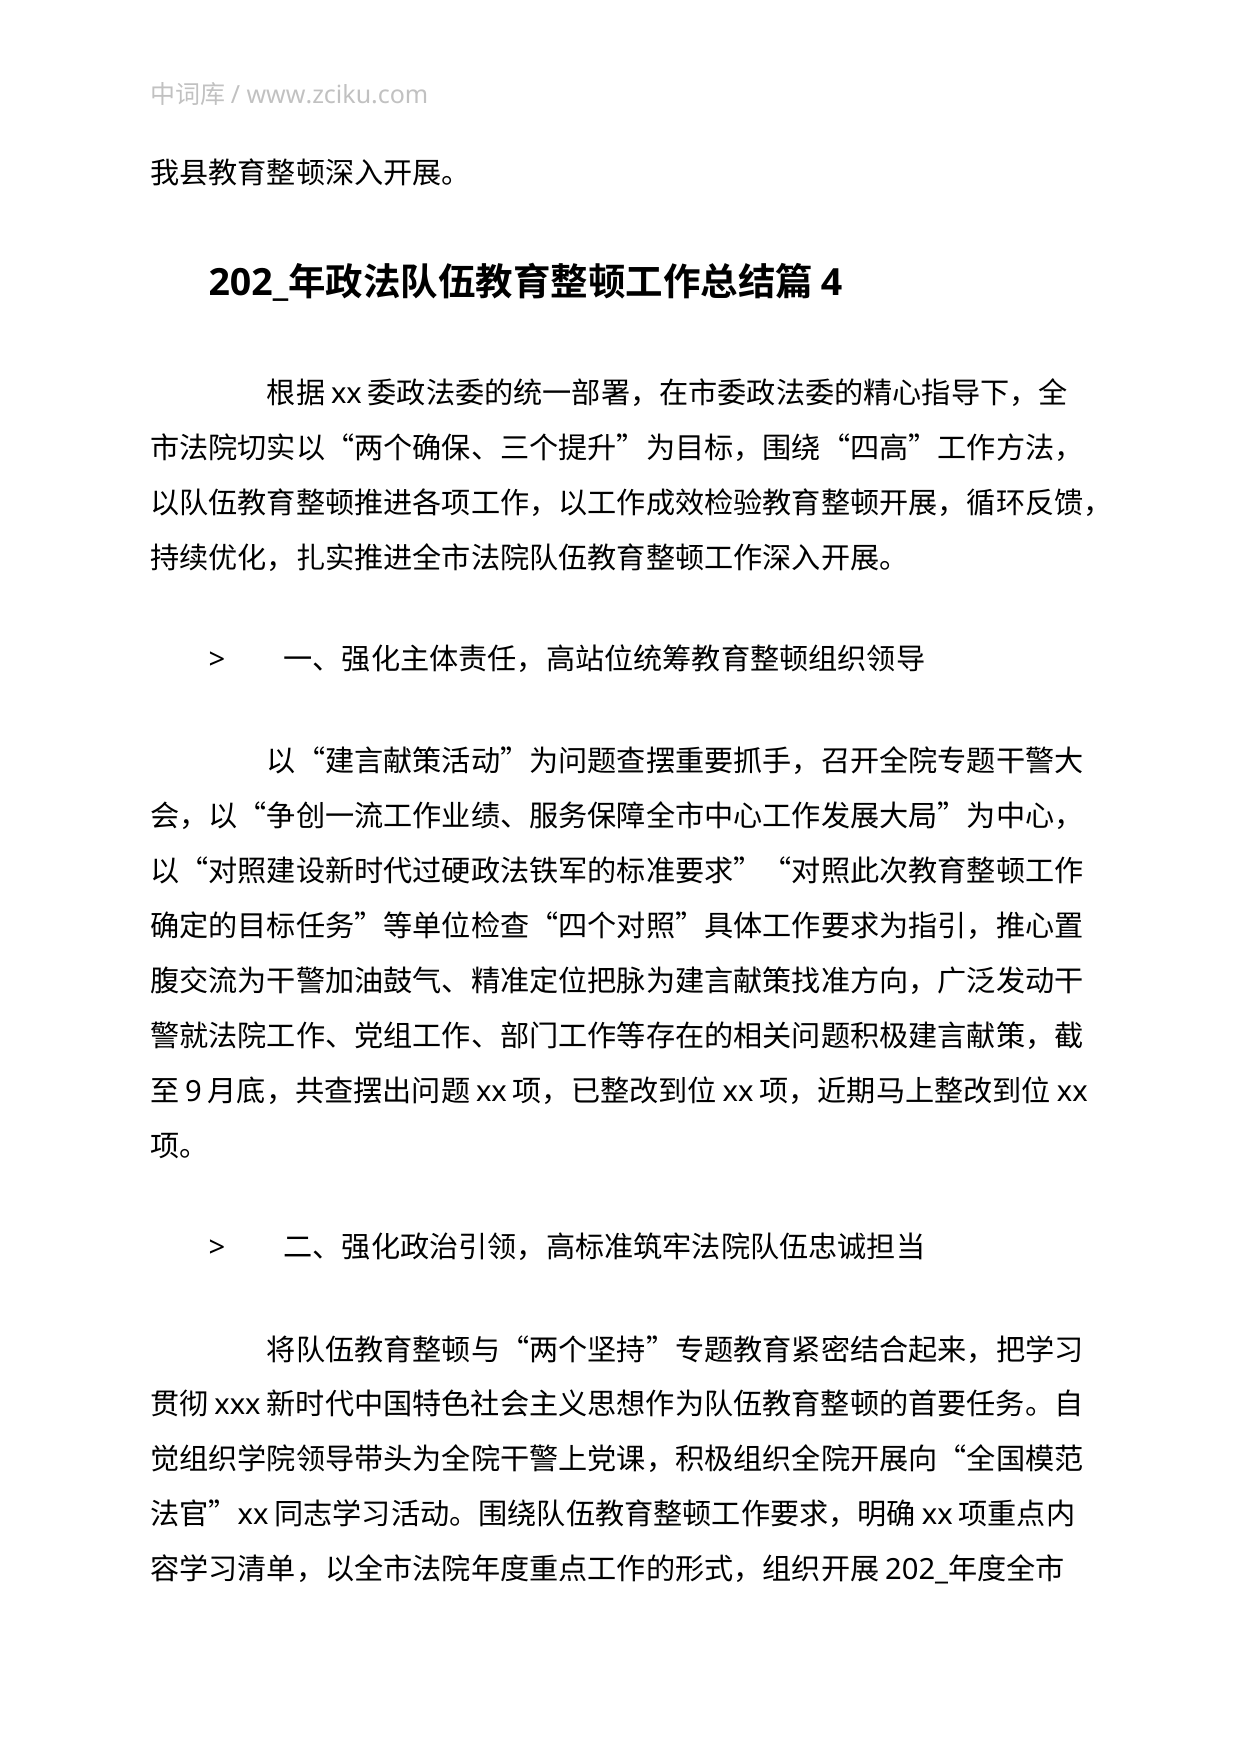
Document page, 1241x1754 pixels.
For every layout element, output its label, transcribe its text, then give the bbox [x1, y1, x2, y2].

text > 一、强化主体责任，高站位统筹教育整顿组织领导 [150, 636, 1090, 678]
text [150, 150, 1090, 192]
text 根据xx委政法委的统一部署，在市委政法委的精心指导下，全市法院切实以“两个确保、三个提升”为目标，围绕“四高”工作方法，以队伍教育整顿推进各项工作，以工作成效检验教育整顿开展，循环反馈，持续优化，扎实推进全市法院队伍教育整顿工作深入开展。 [150, 369, 1090, 576]
text 以“建言献策活动”为问题查摆重要抓手，召开全院专题干警大会，以“争创一流工作业绩、服务保障全市中心工作发展大局”为中心，以“对照建设新时代过硬政法铁军的标准要求”“对照此次教育整顿工作确定的目标任务”等单位检查“四个对照”具体工作要求为指引，推心置腹交流为干警加油鼓气、精准定位把脉为建言献策找准方向，广泛发动干警就法院工作、党组工作、部门工作等存在的相关问题积极建言献策，截至9月底，共查摆出问题xx项，已整改到位xx项，近期马上整改到位xx项。 [150, 738, 1090, 1164]
text > 二、强化政治引领，高标准筑牢法院队伍忠诚担当 [150, 1224, 1090, 1266]
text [150, 1326, 1090, 1588]
text 202_年政法队伍教育整顿工作总结篇4 [150, 252, 1090, 306]
